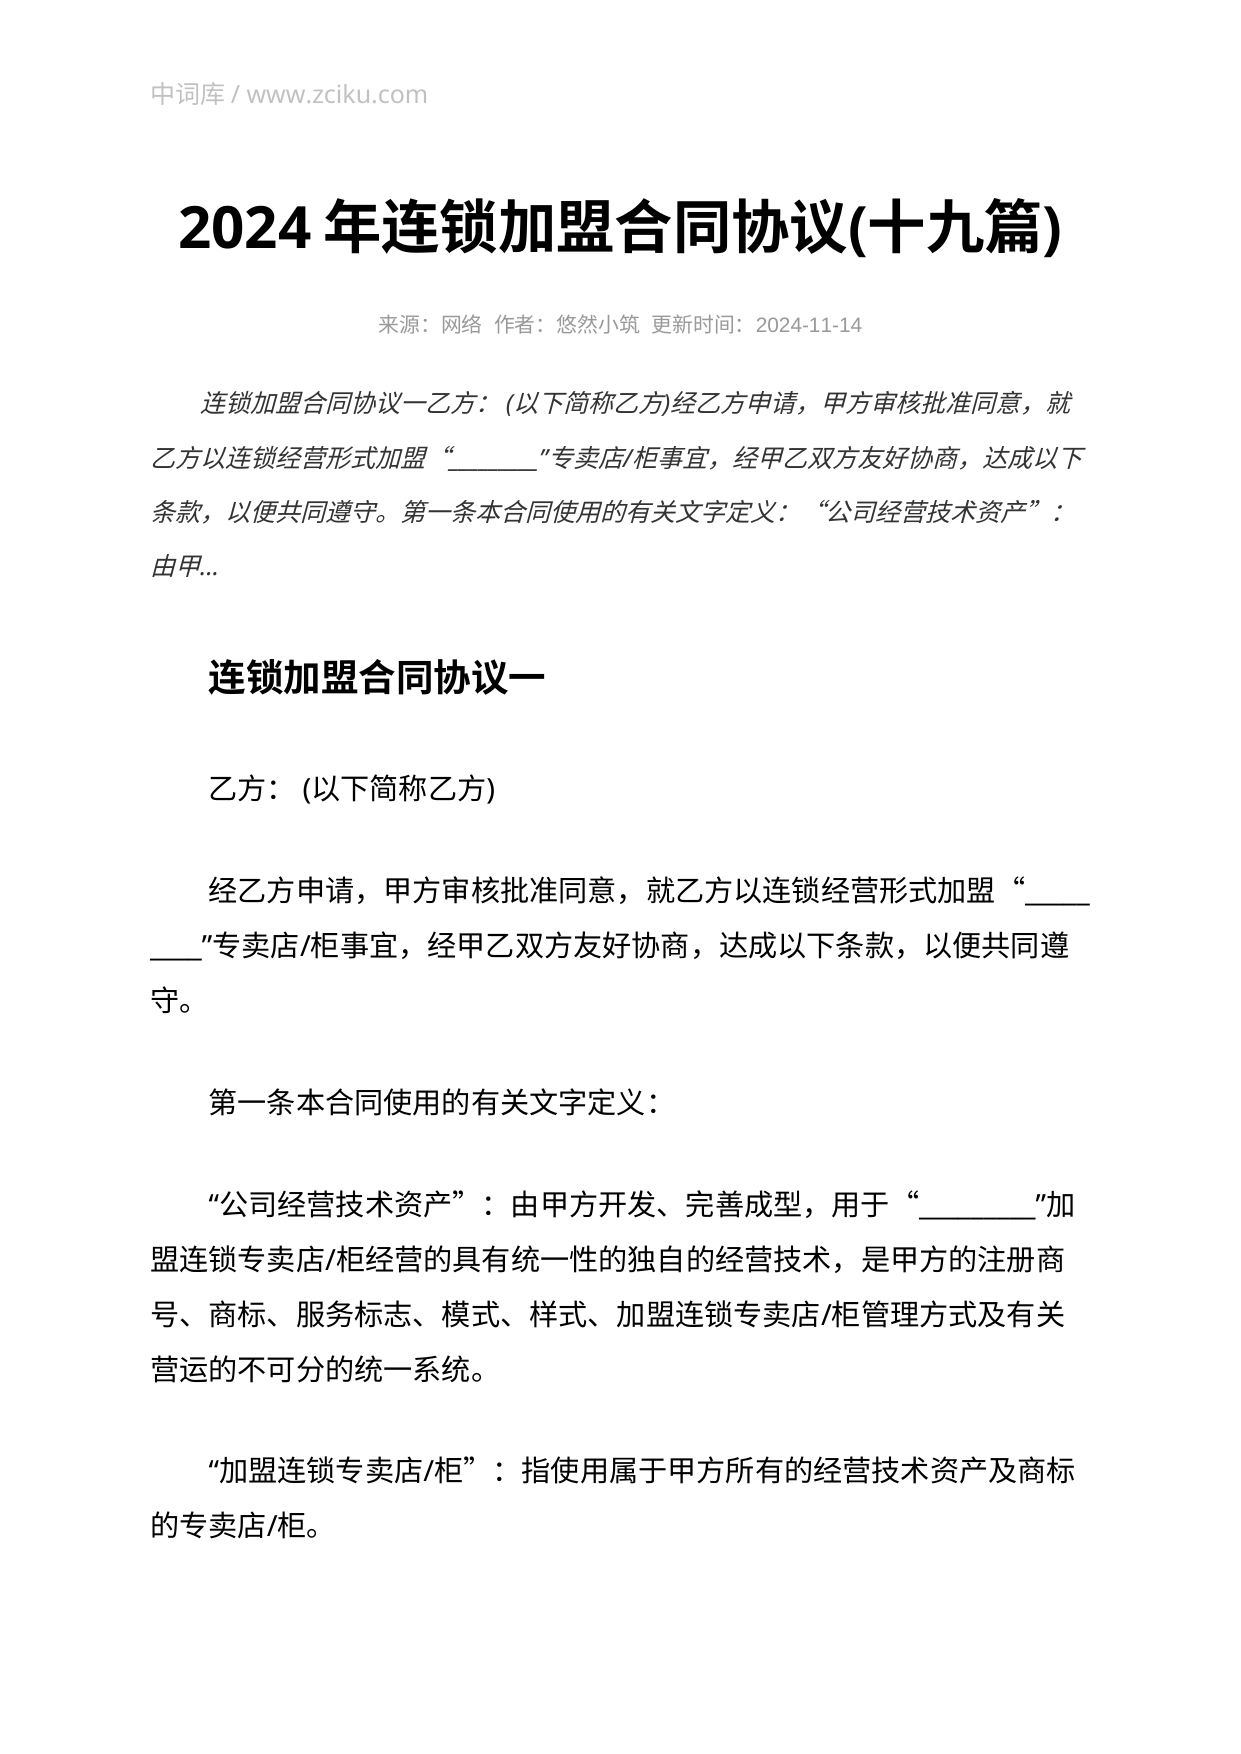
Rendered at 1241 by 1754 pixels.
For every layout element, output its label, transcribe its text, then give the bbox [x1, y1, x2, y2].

text 第一条本合同使用的有关文字定义： [150, 1079, 1090, 1122]
text 连锁加盟合同协议一乙方： (以下简称乙方)经乙方申请，甲方审核批准同意，就乙方以连锁经营形式加盟“_________”专卖店/柜事宜，经甲乙双方友好协商，达成以下条款，以便共同遵守。第一条本合同使用的有关文字定义：“公司经营技术资产”：由甲... [150, 384, 1090, 583]
text “公司经营技术资产”：由甲方开发、完善成型，用于“_________”加盟连锁专卖店/柜经营的具有统一性的独自的经营技术，是甲方的注册商号、商标、服务标志、模式、样式、加盟连锁专卖店/柜管理方式及有关营运的不可分的统一系统。 [150, 1181, 1090, 1388]
text 来源：网络 作者：悠然小筑 更新时间：2024-11-14 [150, 313, 1090, 337]
text 乙方： (以下简称乙方) [150, 766, 1090, 808]
text “加盟连锁专卖店/柜”：指使用属于甲方所有的经营技术资产及商标的专卖店/柜。 [150, 1448, 1090, 1545]
text 连锁加盟合同协议一 [150, 648, 1090, 702]
text 经乙方申请，甲方审核批准同意，就乙方以连锁经营形式加盟“_________”专卖店/柜事宜，经甲乙双方友好协商，达成以下条款，以便共同遵守。 [150, 867, 1090, 1020]
subtitle 2024年连锁加盟合同协议(十九篇) [150, 181, 1090, 266]
